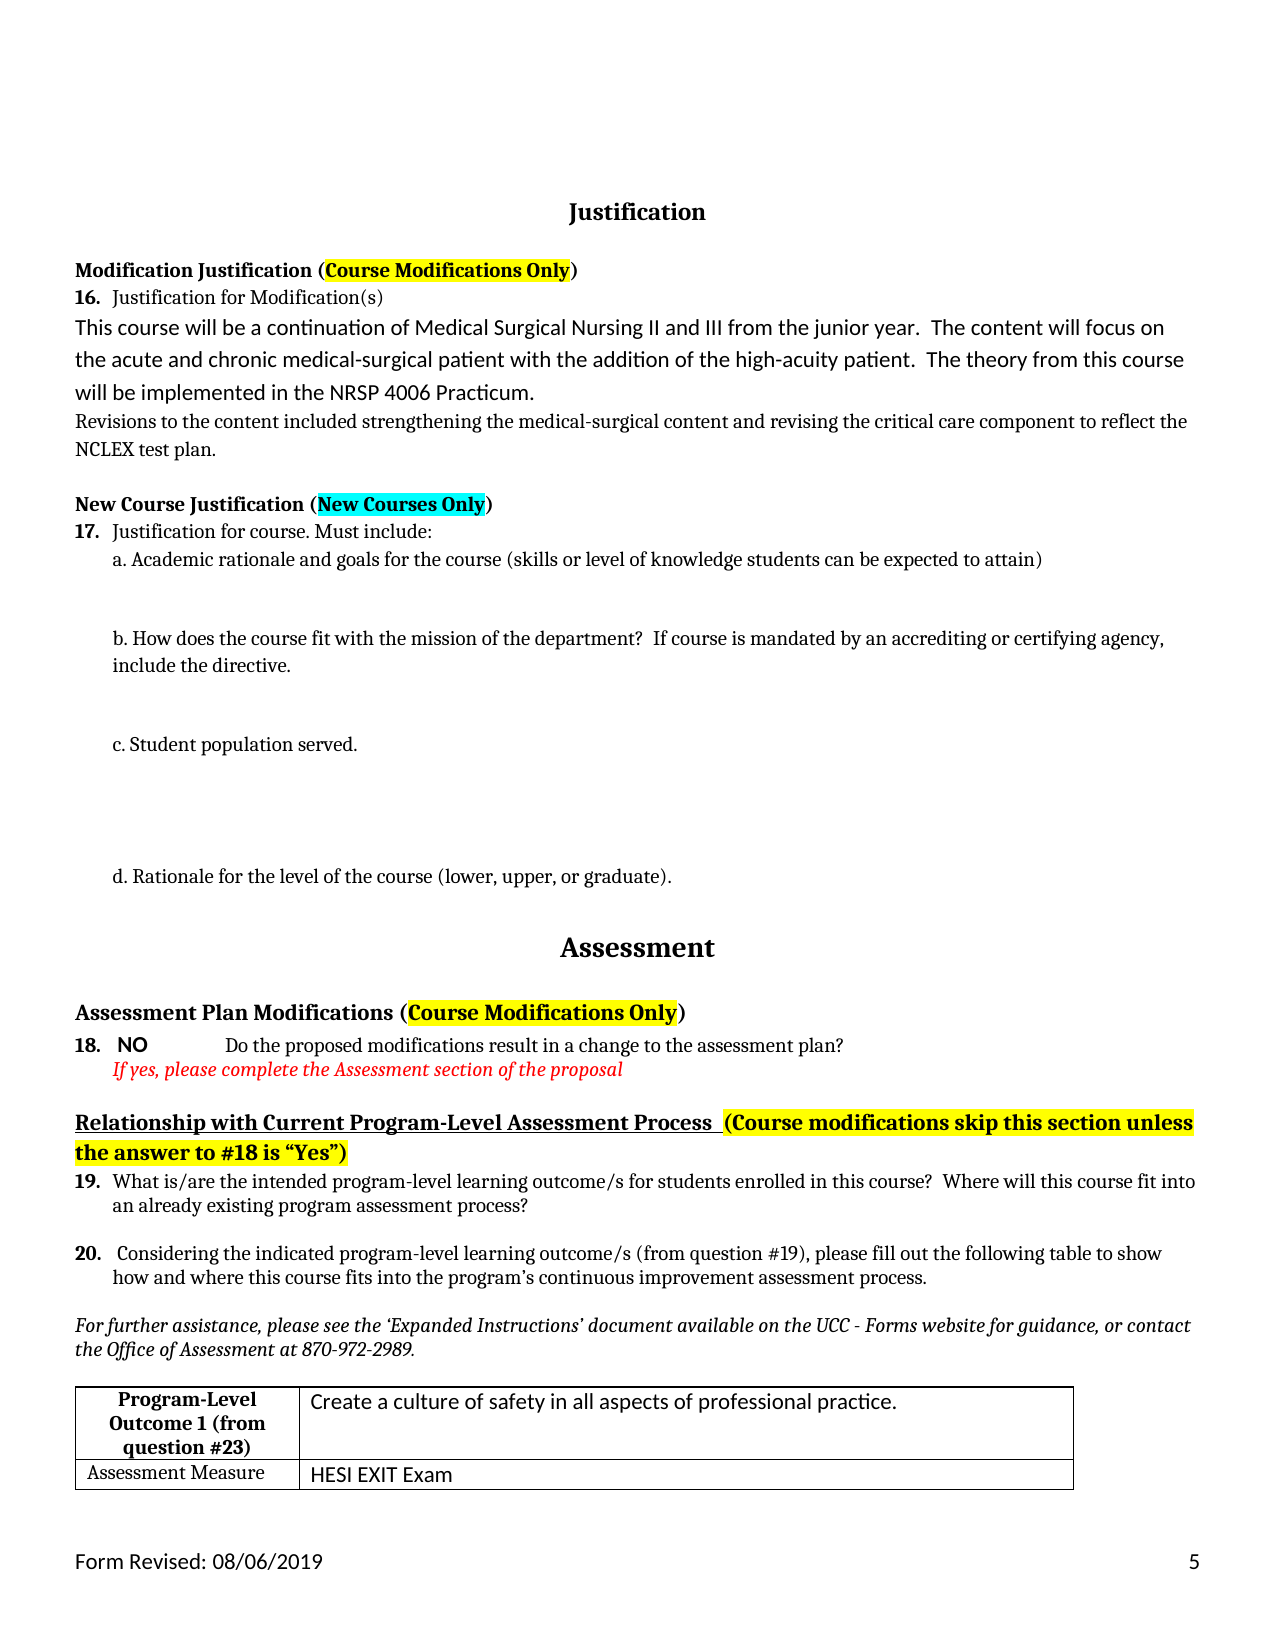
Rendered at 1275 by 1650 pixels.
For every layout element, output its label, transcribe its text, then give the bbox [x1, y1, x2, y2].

table_cell Assessment Measure [76, 1460, 299, 1488]
table_header Create a culture of safety in all aspects of professional practice. [300, 1388, 1073, 1459]
text Assessment Plan Modifications (Course Modifications Only) [75, 1000, 408, 1026]
text Justification [75, 198, 1200, 227]
text Assessment Plan Modifications (Course Modifications Only) [677, 1000, 1200, 1026]
list Do the proposed modifications result in a change to the assessment plan? [75, 1030, 1200, 1058]
list What is/are the intended program-level learning outcome/s for students enrolled in this course? Where will this course fit into an already existing program assessment process? [75, 1170, 1200, 1218]
text Relationship with Current Program-Level Assessment Process (Course modifications skip this section unless the answer to #18 is “Yes”) [75, 1109, 1200, 1166]
text Modification Justification (Course Modifications Only) [75, 258, 1200, 282]
text d. Rationale for the level of the course (lower, upper, or graduate). [112, 865, 1200, 889]
text Assessment [75, 931, 1200, 964]
list Justification for Modification(s) [75, 286, 1200, 310]
text a. Academic rationale and goals for the course (skills or level of knowledge students can be expected to attain) [75, 547, 1200, 571]
text b. How does the course fit with the mission of the department? If course is mandated by an accrediting or certifying agency, include the directive. [112, 626, 1200, 678]
list Considering the indicated program-level learning outcome/s (from question #19), please fill out the following table to show how and where this course fits into the program’s continuous improvement assessment process. [75, 1242, 1200, 1289]
list Justification for course. Must include: [75, 520, 1200, 544]
text New Course Justification (New Courses Only) [75, 492, 1200, 516]
table_cell HESI EXIT Exam [300, 1460, 1073, 1488]
text c. Student population served. [112, 733, 1200, 757]
table_header Program-Level Outcome 1 (from question #23) [76, 1388, 299, 1459]
text For further assistance, please see the ‘Expanded Instructions’ document available on the UCC - Forms website for guidance, or contact the Office of Assessment at 870-972-2989. [75, 1313, 1200, 1361]
text If yes, please complete the Assessment section of the proposal [75, 1058, 1200, 1082]
